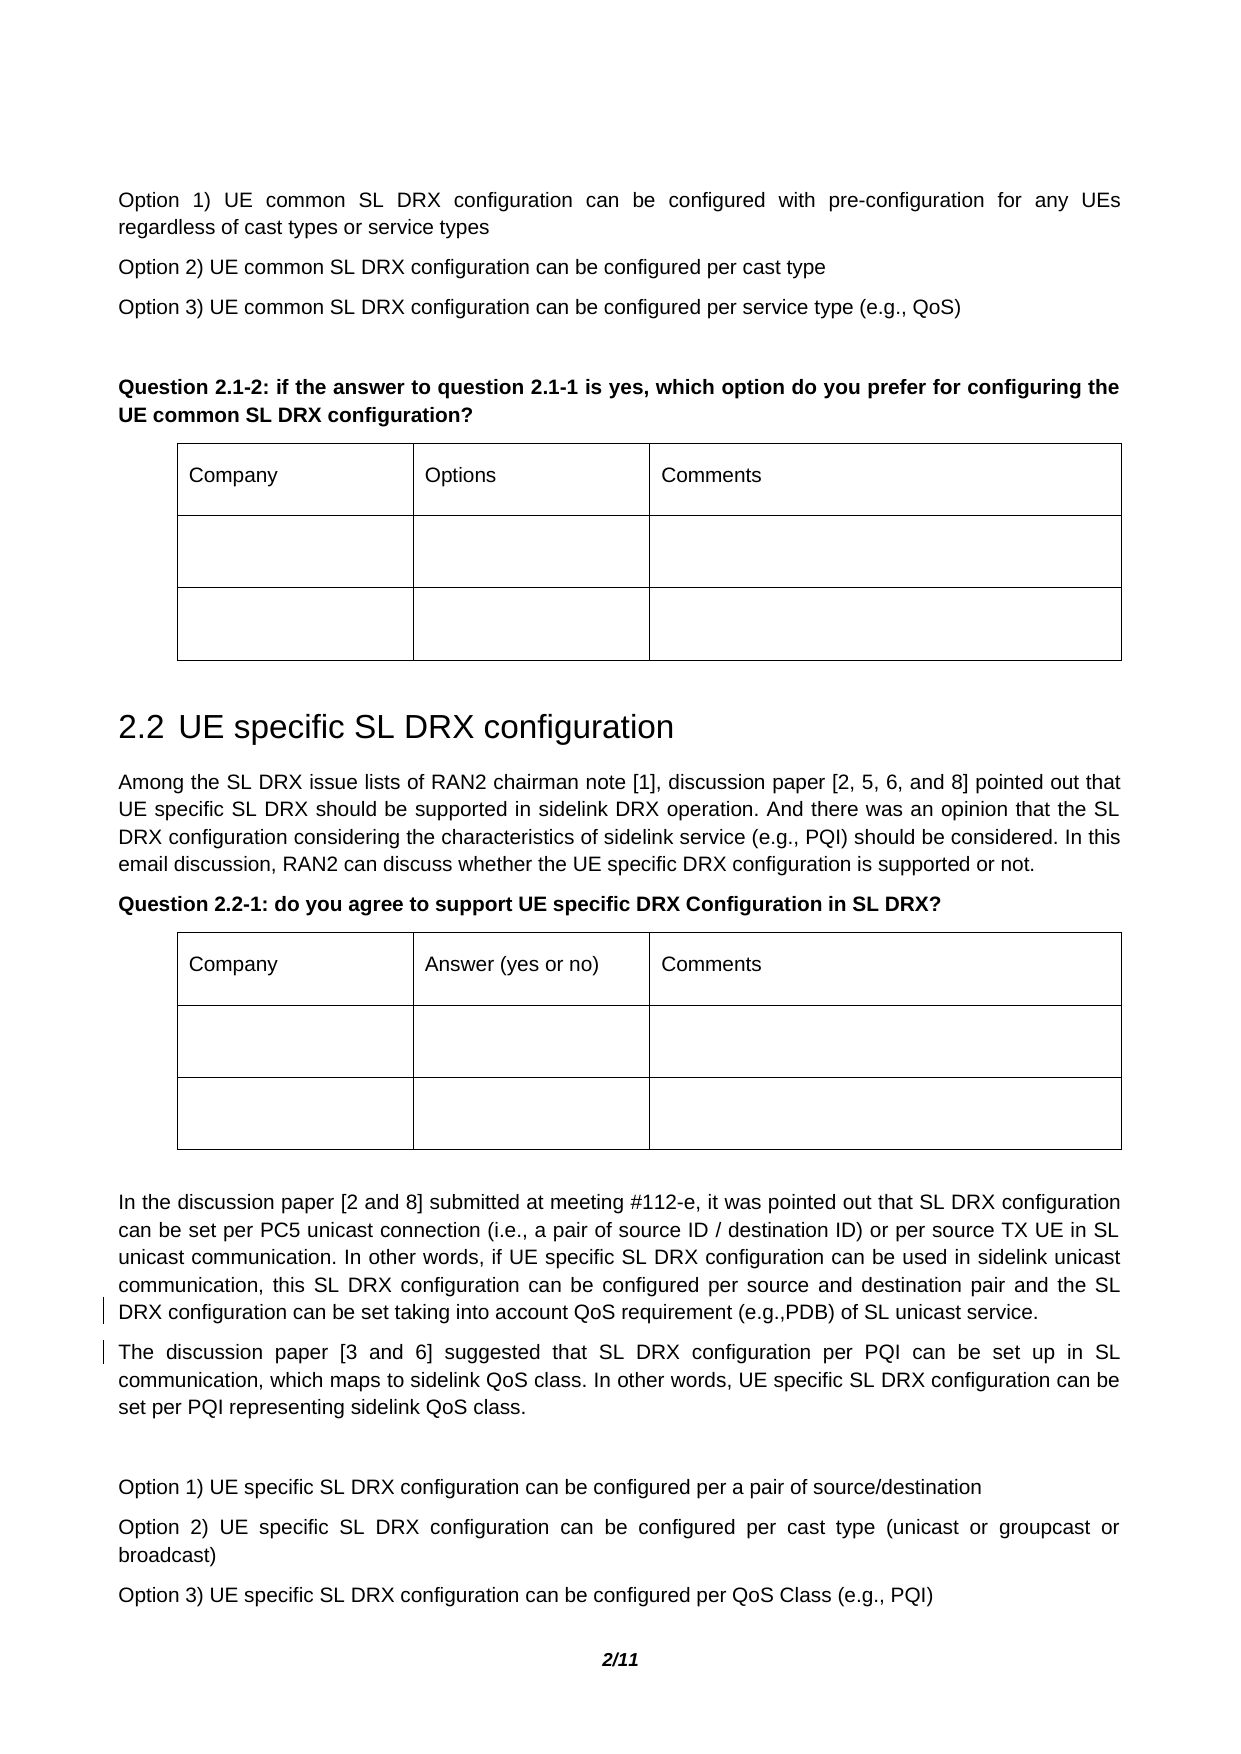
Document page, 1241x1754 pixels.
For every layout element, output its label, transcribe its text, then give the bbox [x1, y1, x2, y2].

table_cell [650, 588, 1121, 659]
table_header Answer (yes or no) [414, 933, 649, 1004]
table_header Comments [650, 933, 1121, 1004]
table_cell [414, 588, 649, 659]
text Question 2.1-2: if the answer to question 2.1-1 is yes, which option do you prefer for configuring the UE common SL DRX configuration? [118, 375, 1122, 427]
text Option 1) UE common SL DRX configuration can be configured with pre-configuration for any UEs regardless of cast types or service types [118, 188, 1122, 239]
table_header Comments [650, 444, 1121, 515]
table_cell [178, 1078, 413, 1149]
table_cell [414, 1078, 649, 1149]
table_cell [178, 588, 413, 659]
text Option 3) UE specific SL DRX configuration can be configured per QoS Class (e.g., PQI) [118, 1583, 1122, 1607]
text Option 3) UE common SL DRX configuration can be configured per service type (e.g., QoS) [118, 295, 1122, 319]
table_cell [414, 1006, 649, 1077]
text Question 2.2-1: do you agree to support UE specific DRX Configuration in SL DRX? [118, 892, 1122, 916]
table_cell [650, 516, 1121, 587]
text Option 2) UE specific SL DRX configuration can be configured per cast type (unicast or groupcast or broadcast) [118, 1515, 1122, 1567]
table_header Options [414, 444, 649, 515]
text Among the SL DRX issue lists of RAN2 chairman note [1], discussion paper [2, 5, 6, and 8] pointed out that UE specific SL DRX should be supported in sidelink DRX operation. And there was an opinion that the SL DRX configuration considering the characteristics of sidelink service (e.g., PQI) should be considered. In this email discussion, RAN2 can discuss whether the UE specific DRX configuration is supported or not. [118, 770, 1122, 876]
text Option 2) UE common SL DRX configuration can be configured per cast type [118, 255, 1122, 279]
table_cell [650, 1006, 1121, 1077]
text The discussion paper [3 and 6] suggested that SL DRX configuration per PQI can be set up in SL communication, which maps to sidelink QoS class. In other words, UE specific SL DRX configuration can be set per PQI representing sidelink QoS class. [118, 1340, 1122, 1419]
text Option 1) UE specific SL DRX configuration can be configured per a pair of source/destination [118, 1475, 1122, 1499]
subtitle UE specific SL DRX configuration [118, 707, 1122, 745]
table_cell [414, 516, 649, 587]
table_cell [178, 1006, 413, 1077]
table_header Company [178, 444, 413, 515]
table_cell [650, 1078, 1121, 1149]
text In the discussion paper [2 and 8] submitted at meeting #112-e, it was pointed out that SL DRX configuration can be set per PC5 unicast connection (i.e., a pair of source ID / destination ID) or per source TX UE in SL unicast communication. In other words, if UE specific SL DRX configuration can be used in sidelink unicast communication, this SL DRX configuration can be configured per source and destination pair and the SL DRX configuration can be set taking into account QoS requirement (e.g.,PDB) of SL unicast service. [118, 1190, 1122, 1324]
table_cell [178, 516, 413, 587]
table_header Company [178, 933, 413, 1004]
